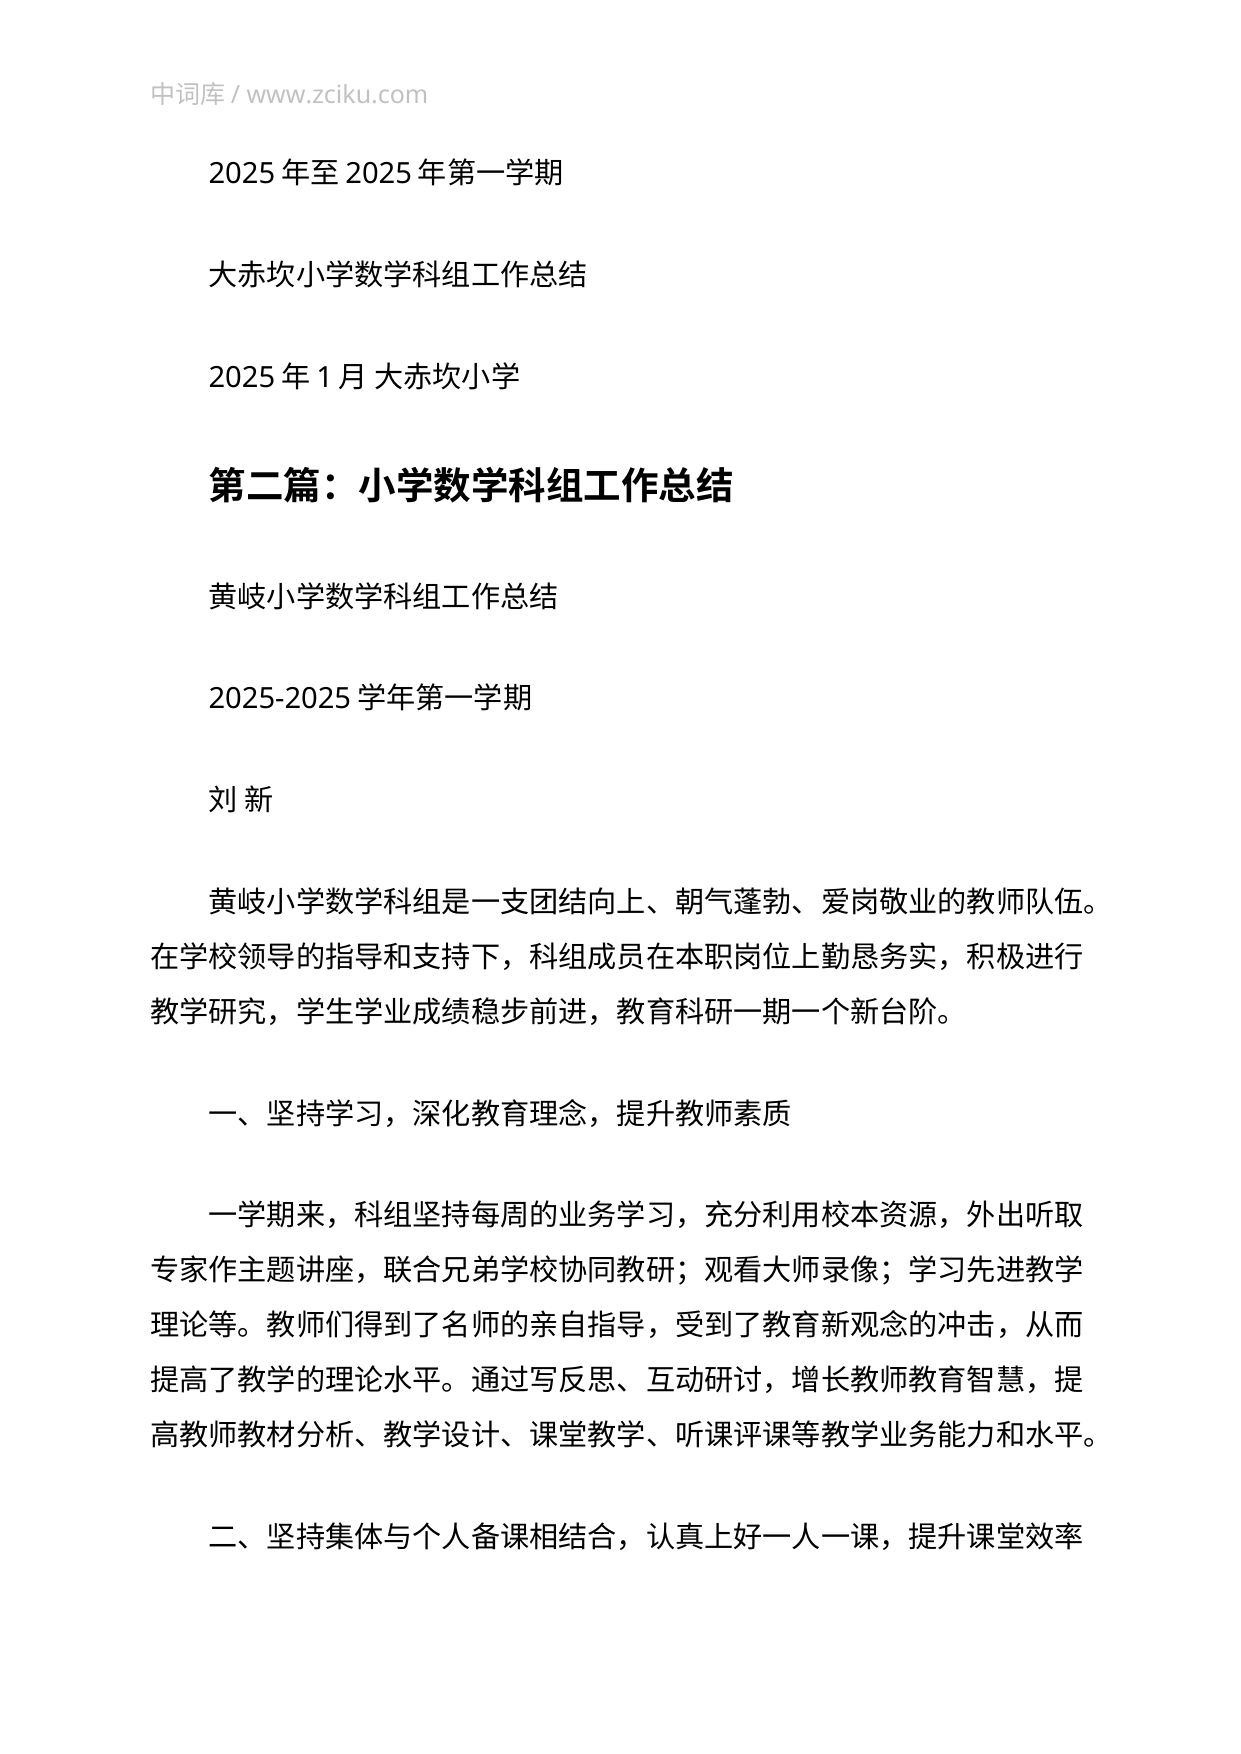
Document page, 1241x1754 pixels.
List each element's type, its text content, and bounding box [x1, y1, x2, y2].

text 刘 新 [150, 777, 1090, 819]
text 大赤坎小学数学科组工作总结 [150, 252, 1090, 294]
text 2025-2025学年第一学期 [150, 675, 1090, 717]
text 2025年1月 大赤坎小学 [150, 354, 1090, 396]
text 第二篇：小学数学科组工作总结 [150, 456, 1090, 510]
text 2025年至2025年第一学期 [150, 150, 1090, 192]
text 黄岐小学数学科组工作总结 [150, 573, 1090, 615]
text 黄岐小学数学科组是一支团结向上、朝气蓬勃、爱岗敬业的教师队伍。在学校领导的指导和支持下，科组成员在本职岗位上勤恳务实，积极进行教学研究，学生学业成绩稳步前进，教育科研一期一个新台阶。 [150, 879, 1090, 1031]
text 一学期来，科组坚持每周的业务学习，充分利用校本资源，外出听取专家作主题讲座，联合兄弟学校协同教研；观看大师录像；学习先进教学理论等。教师们得到了名师的亲自指导，受到了教育新观念的冲击，从而提高了教学的理论水平。通过写反思、互动研讨，增长教师教育智慧，提高教师教材分析、教学设计、课堂教学、听课评课等教学业务能力和水平。 [150, 1192, 1090, 1454]
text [150, 1513, 1090, 1556]
text 一、坚持学习，深化教育理念，提升教师素质 [150, 1090, 1090, 1132]
